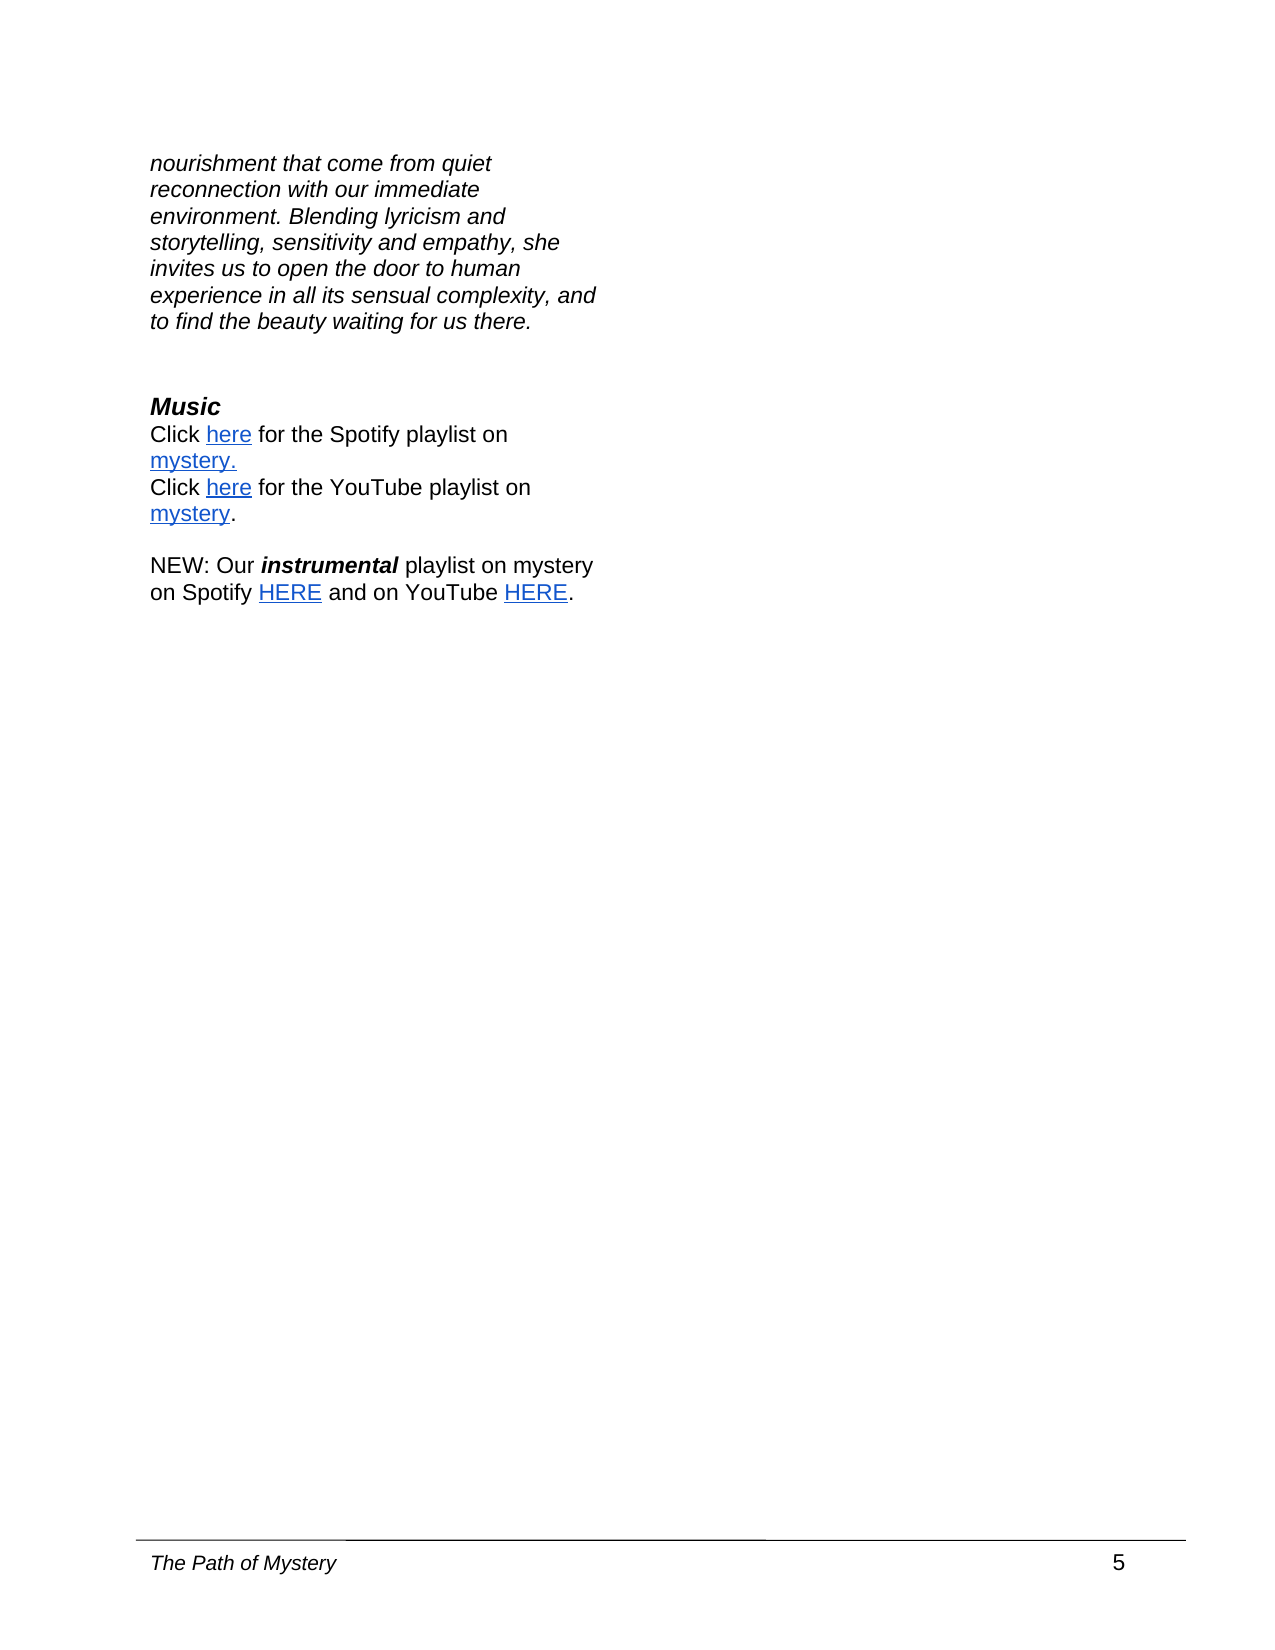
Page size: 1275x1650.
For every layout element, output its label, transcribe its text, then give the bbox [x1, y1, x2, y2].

text NEW: Our instrumental playlist on mystery on Spotify HERE and on YouTube HERE. [150, 552, 600, 605]
text Click here for the Spotify playlist on mystery. [150, 421, 600, 473]
text Music [150, 392, 600, 421]
text Click here for the YouTube playlist on mystery. [150, 473, 600, 526]
